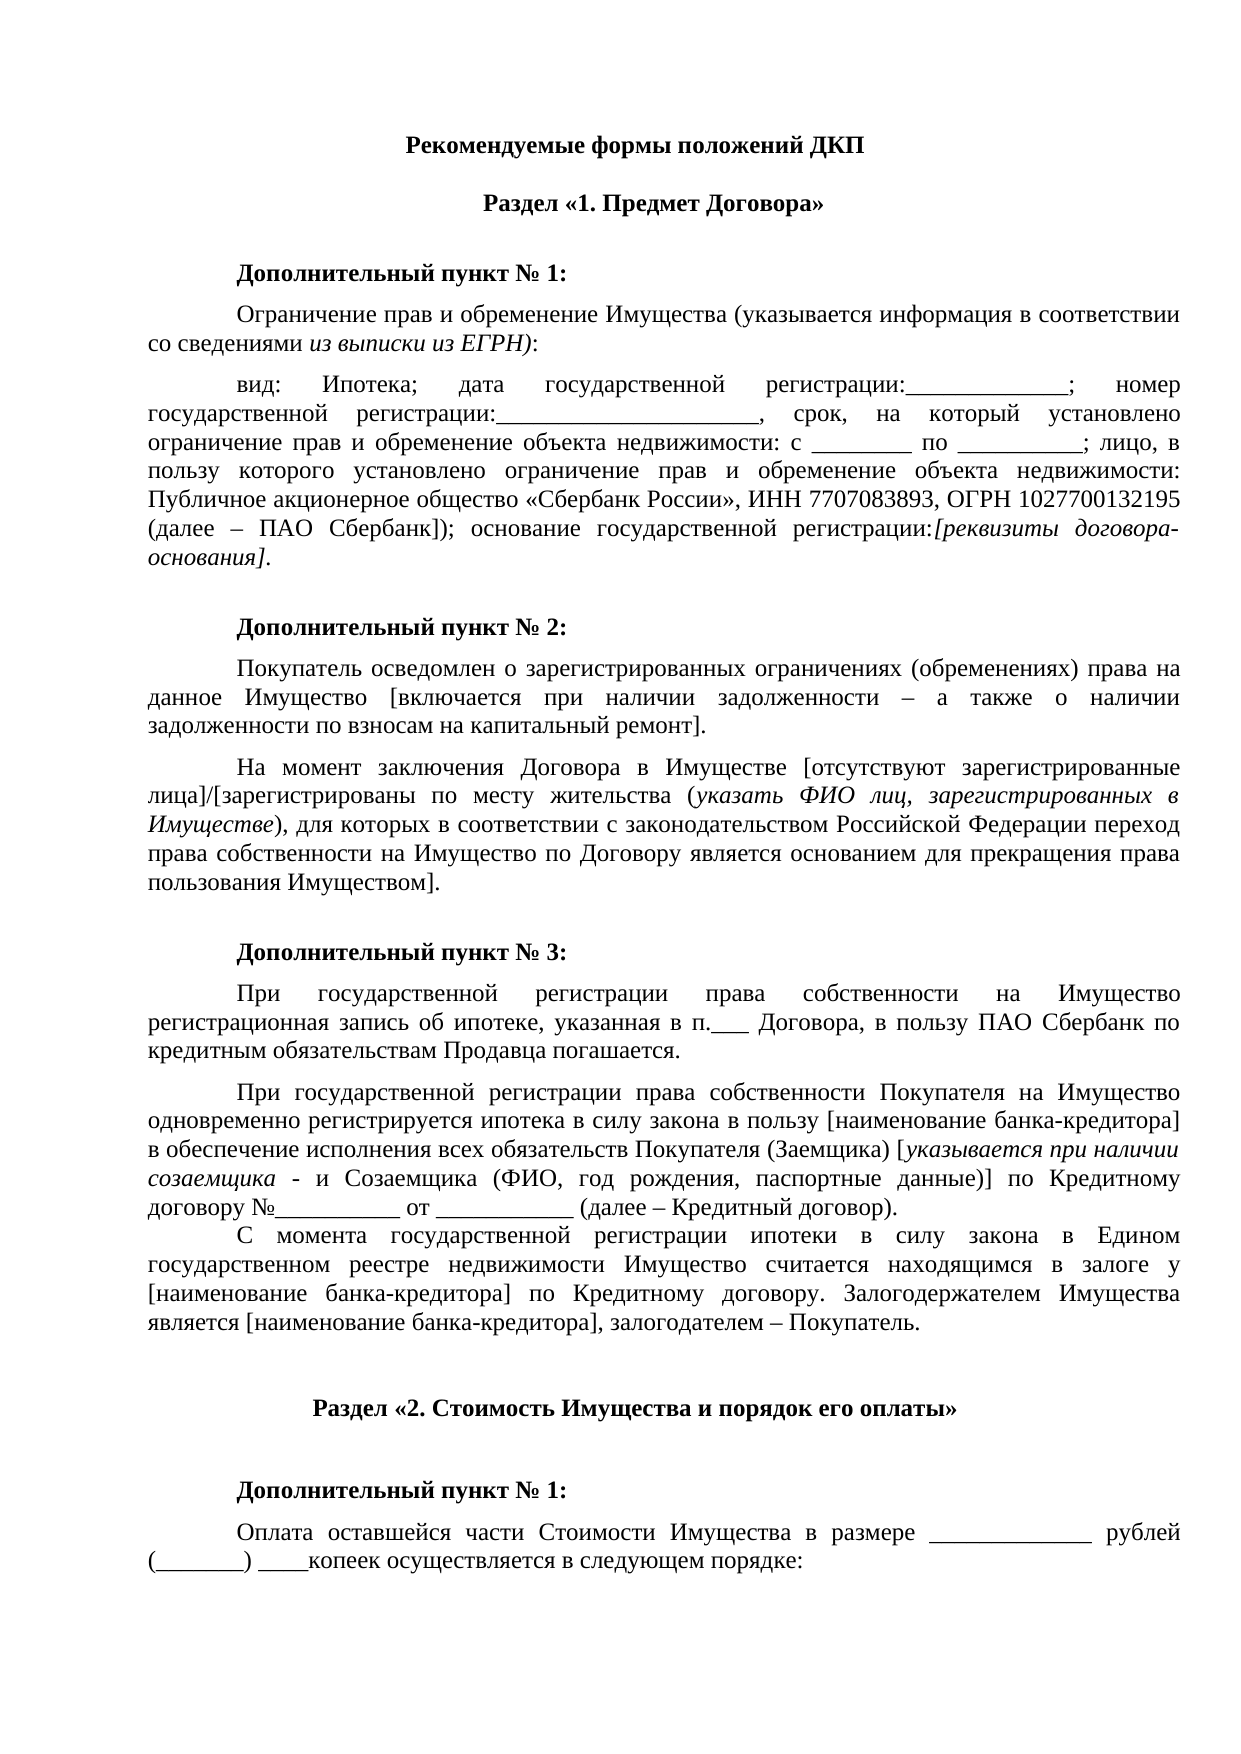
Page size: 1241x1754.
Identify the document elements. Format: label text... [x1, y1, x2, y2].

text Раздел «1. Предмет Договора» [126, 188, 1181, 217]
text Раздел «2. Стоимость Имущества и порядок его оплаты» [89, 1393, 1181, 1422]
text вид: Ипотека; дата государственной регистрации:_____________; номер государственной регистрации:_____________________, срок, на который установлено ограничение прав и обременение объекта недвижимости: с ________ по __________; лицо, в пользу которого установлено ограничение прав и обременение объекта недвижимости: Публичное акционерное общество «Сбербанк России», ИНН 7707083893, ОГРН 1027700132195 (далее – ПАО Сбербанк]); основание государственной регистрации:[реквизиты договора-основания]. [148, 369, 1181, 571]
text Дополнительный пункт № 1: [148, 258, 1181, 287]
text Рекомендуемые формы положений ДКП [89, 131, 1181, 159]
text При государственной регистрации права собственности на Имущество регистрационная запись об ипотеке, указанная в п.___ Договора, в пользу ПАО Сбербанк по кредитным обязательствам Продавца погашается. [148, 978, 1181, 1064]
text С момента государственной регистрации ипотеки в силу закона в Едином государственном реестре недвижимости Имущество считается находящимся в залоге у [наименование банка-кредитора] по Кредитному договору. Залогодержателем Имущества является [наименование банка-кредитора], залогодателем – Покупатель. [148, 1221, 1181, 1336]
text Дополнительный пункт № 2: [148, 612, 1181, 641]
text Оплата оставшейся части Стоимости Имущества в размере _____________ рублей (_______) ____копеек осуществляется в следующем порядке: [148, 1517, 1181, 1574]
text При государственной регистрации права собственности Покупателя на Имущество одновременно регистрируется ипотека в силу закона в пользу [наименование банка-кредитора] в обеспечение исполнения всех обязательств Покупателя (Заемщика) [указывается при наличии созаемщика - и Созаемщика (ФИО, год рождения, паспортные данные)] по Кредитному договору №__________ от ___________ (далее – Кредитный договор). [148, 1077, 1181, 1221]
text Покупатель осведомлен о зарегистрированных ограничениях (обременениях) права на данное Имущество [включается при наличии задолженности – а также о наличии задолженности по взносам на капитальный ремонт]. [148, 653, 1181, 739]
text Дополнительный пункт № 3: [148, 937, 1181, 966]
text Дополнительный пункт № 1: [148, 1476, 1181, 1504]
text Ограничение прав и обременение Имущества (указывается информация в соответствии со сведениями из выписки из ЕГРН): [148, 299, 1181, 357]
text На момент заключения Договора в Имуществе [отсутствуют зарегистрированные лица]/[зарегистрированы по месту жительства (указать ФИО лиц, зарегистрированных в Имуществе), для которых в соответствии с законодательством Российской Федерации переход права собственности на Имущество по Договору является основанием для прекращения права пользования Имуществом]. [148, 752, 1181, 896]
